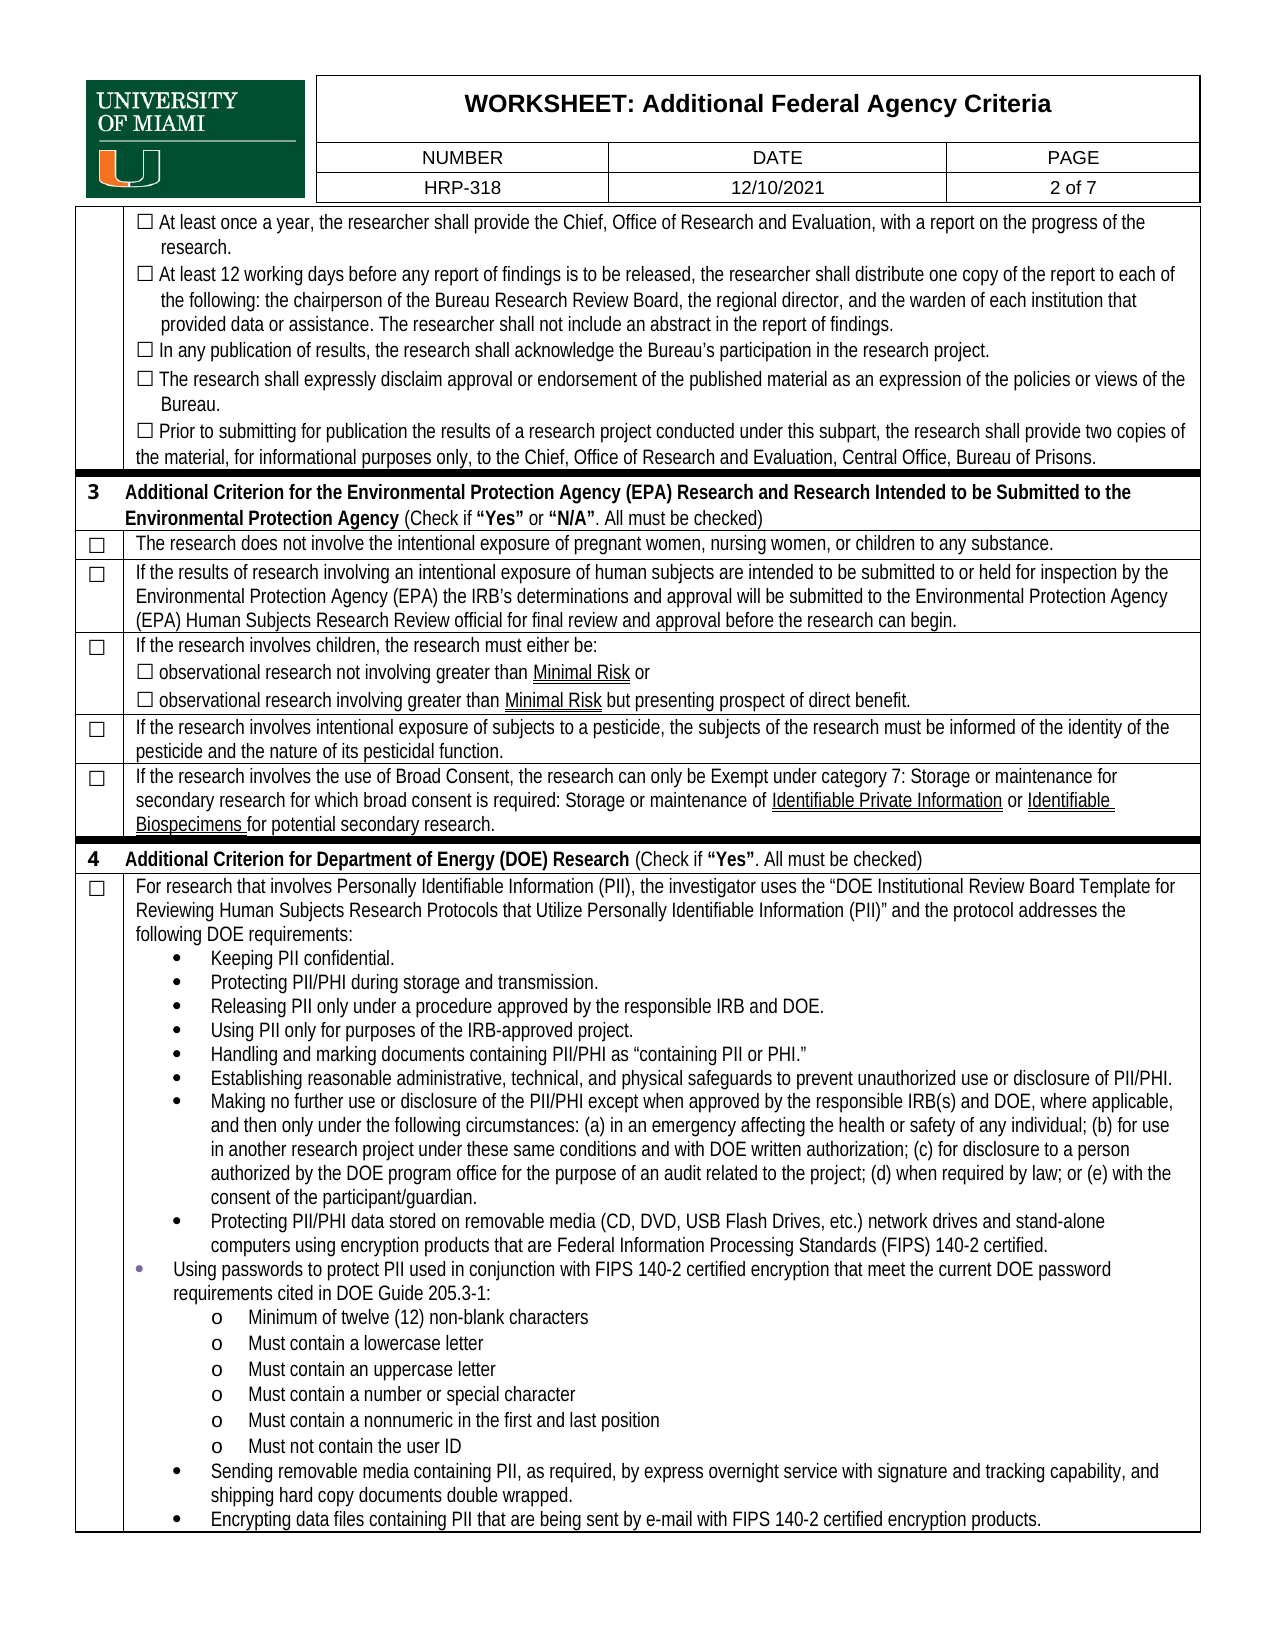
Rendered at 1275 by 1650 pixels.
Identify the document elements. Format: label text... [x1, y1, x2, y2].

table_cell [76, 715, 123, 763]
table_cell Additional Criterion for the Environmental Protection Agency (EPA) Research and Research Intended to be Submitted to the Environmental Protection Agency (Check if “Yes” or “N/A”. All must be checked) [76, 477, 1200, 530]
table_cell Additional Criterion for Department of Energy (DOE) Research (Check if “Yes”. All must be checked) [76, 844, 1200, 873]
table_cell The research does not involve the intentional exposure of pregnant women, nursing women, or children to any substance. [124, 531, 1200, 559]
table_cell If the research involves the use of Broad Consent, the research can only be Exempt under category 7: Storage or maintenance for secondary research for which broad consent is required: Storage or maintenance of Identifiable Private Information or Identifiable Biospecimens for potential secondary research. [124, 764, 1200, 836]
table_cell [76, 470, 1200, 476]
table_cell If the research involves children, the research must either be: observational research not involving greater than Minimal Risk or observational research involving greater than Minimal Risk but presenting prospect of direct benefit. [124, 633, 1200, 714]
table_cell [76, 560, 123, 632]
picture [86, 80, 305, 198]
table_cell [76, 764, 123, 836]
table_cell [76, 874, 123, 1531]
table_cell If the research involves intentional exposure of subjects to a pesticide, the subjects of the research must be informed of the identity of the pesticide and the nature of its pesticidal function. [124, 715, 1200, 763]
table_cell [76, 531, 123, 559]
table_cell [76, 207, 123, 469]
table_cell If the results of research involving an intentional exposure of human subjects are intended to be submitted to or held for inspection by the Environmental Protection Agency (EPA) the IRB’s determinations and approval will be submitted to the Environmental Protection Agency (EPA) Human Subjects Research Review official for final review and approval before the research can begin. [124, 560, 1200, 632]
table_cell [76, 633, 123, 714]
table_cell [76, 837, 1200, 843]
